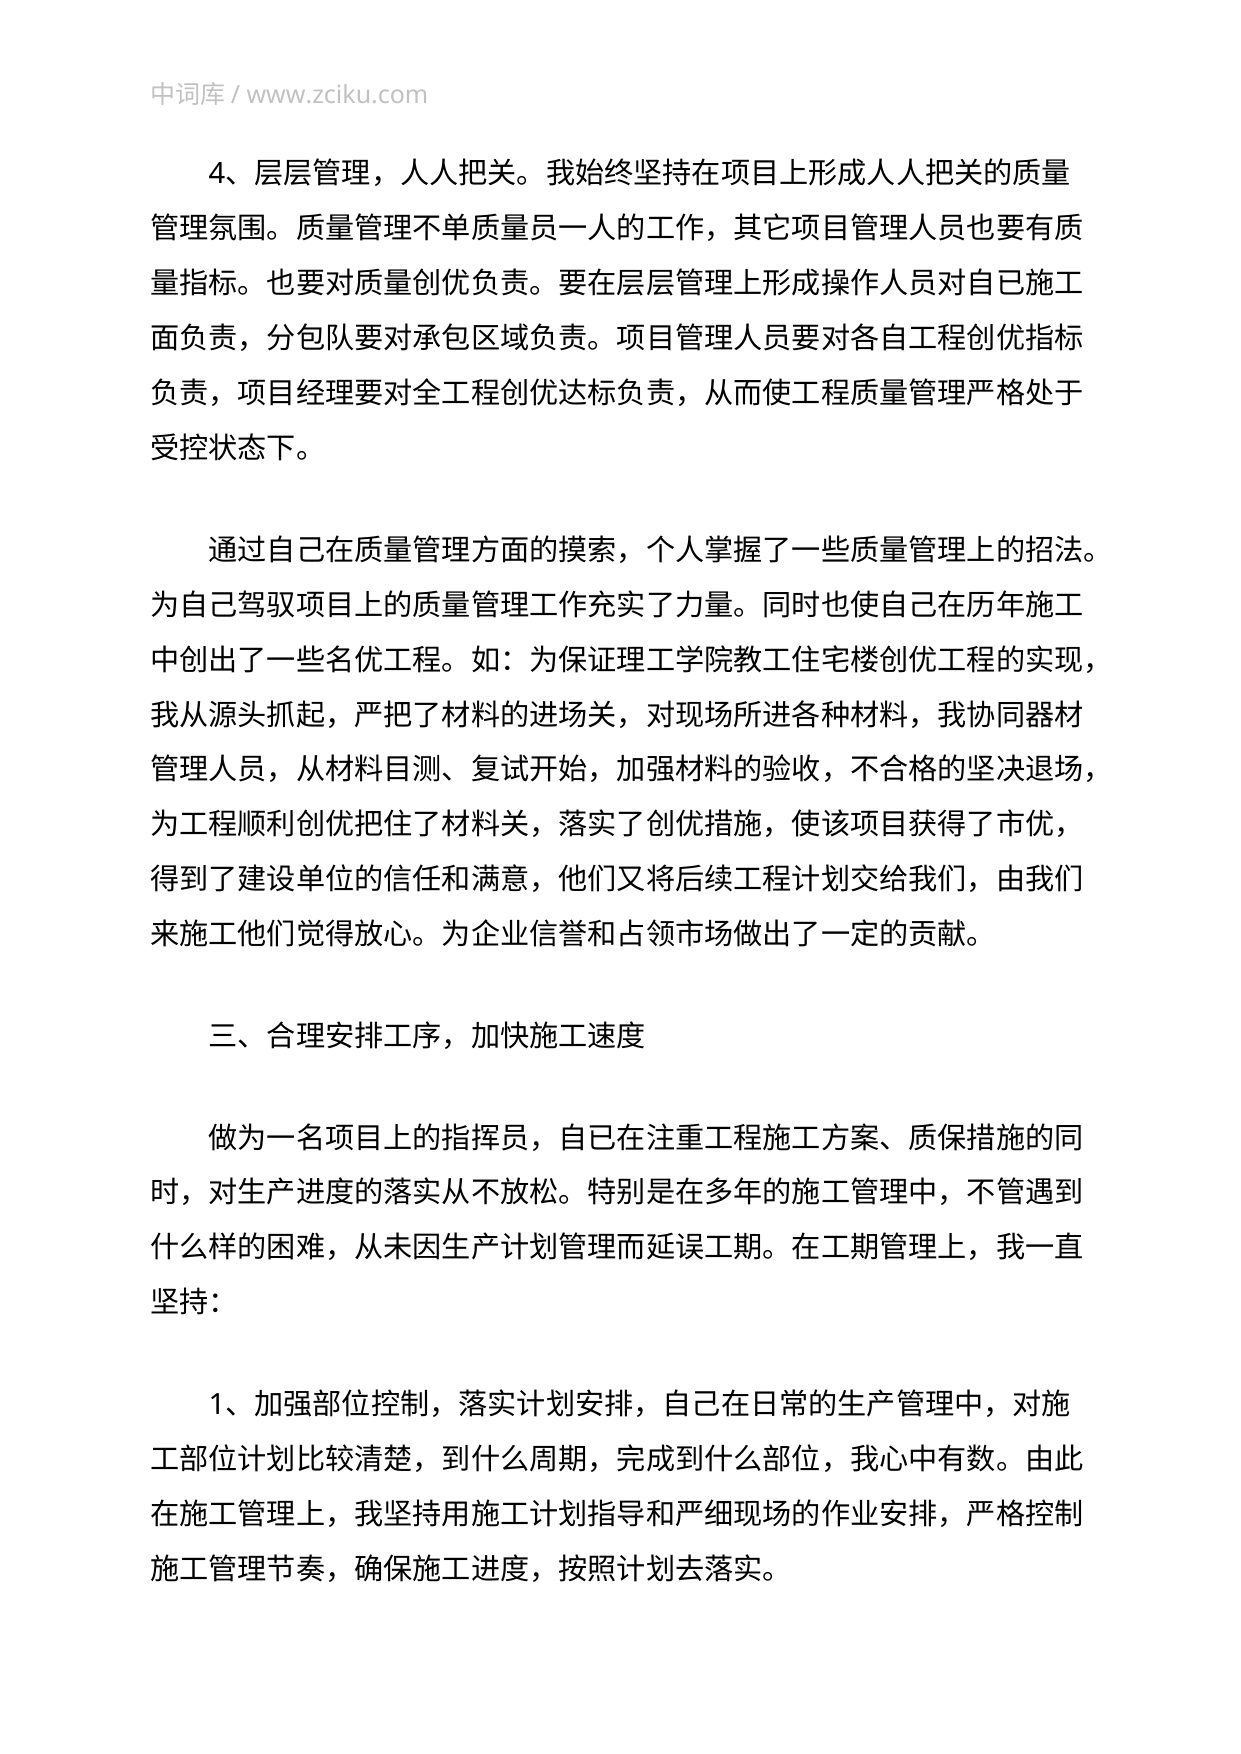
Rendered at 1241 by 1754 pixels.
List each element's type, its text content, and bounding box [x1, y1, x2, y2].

text 1、加强部位控制，落实计划安排，自己在日常的生产管理中，对施工部位计划比较清楚，到什么周期，完成到什么部位，我心中有数。由此在施工管理上，我坚持用施工计划指导和严细现场的作业安排，严格控制施工管理节奏，确保施工进度，按照计划去落实。 [150, 1381, 1090, 1588]
text 通过自己在质量管理方面的摸索，个人掌握了一些质量管理上的招法。为自己驾驭项目上的质量管理工作充实了力量。同时也使自己在历年施工中创出了一些名优工程。如：为保证理工学院教工住宅楼创优工程的实现，我从源头抓起，严把了材料的进场关，对现场所进各种材料，我协同器材管理人员，从材料目测、复试开始，加强材料的验收，不合格的坚决退场，为工程顺利创优把住了材料关，落实了创优措施，使该项目获得了市优，得到了建设单位的信任和满意，他们又将后续工程计划交给我们，由我们来施工他们觉得放心。为企业信誉和占领市场做出了一定的贡献。 [150, 526, 1090, 953]
text 做为一名项目上的指挥员，自已在注重工程施工方案、质保措施的同时，对生产进度的落实从不放松。特别是在多年的施工管理中，不管遇到什么样的困难，从未因生产计划管理而延误工期。在工期管理上，我一直坚持： [150, 1114, 1090, 1321]
text 4、层层管理，人人把关。我始终坚持在项目上形成人人把关的质量管理氛围。质量管理不单质量员一人的工作，其它项目管理人员也要有质量指标。也要对质量创优负责。要在层层管理上形成操作人员对自已施工面负责，分包队要对承包区域负责。项目管理人员要对各自工程创优指标负责，项目经理要对全工程创优达标负责，从而使工程质量管理严格处于受控状态下。 [150, 150, 1090, 467]
text 三、合理安排工序，加快施工速度 [150, 1012, 1090, 1055]
